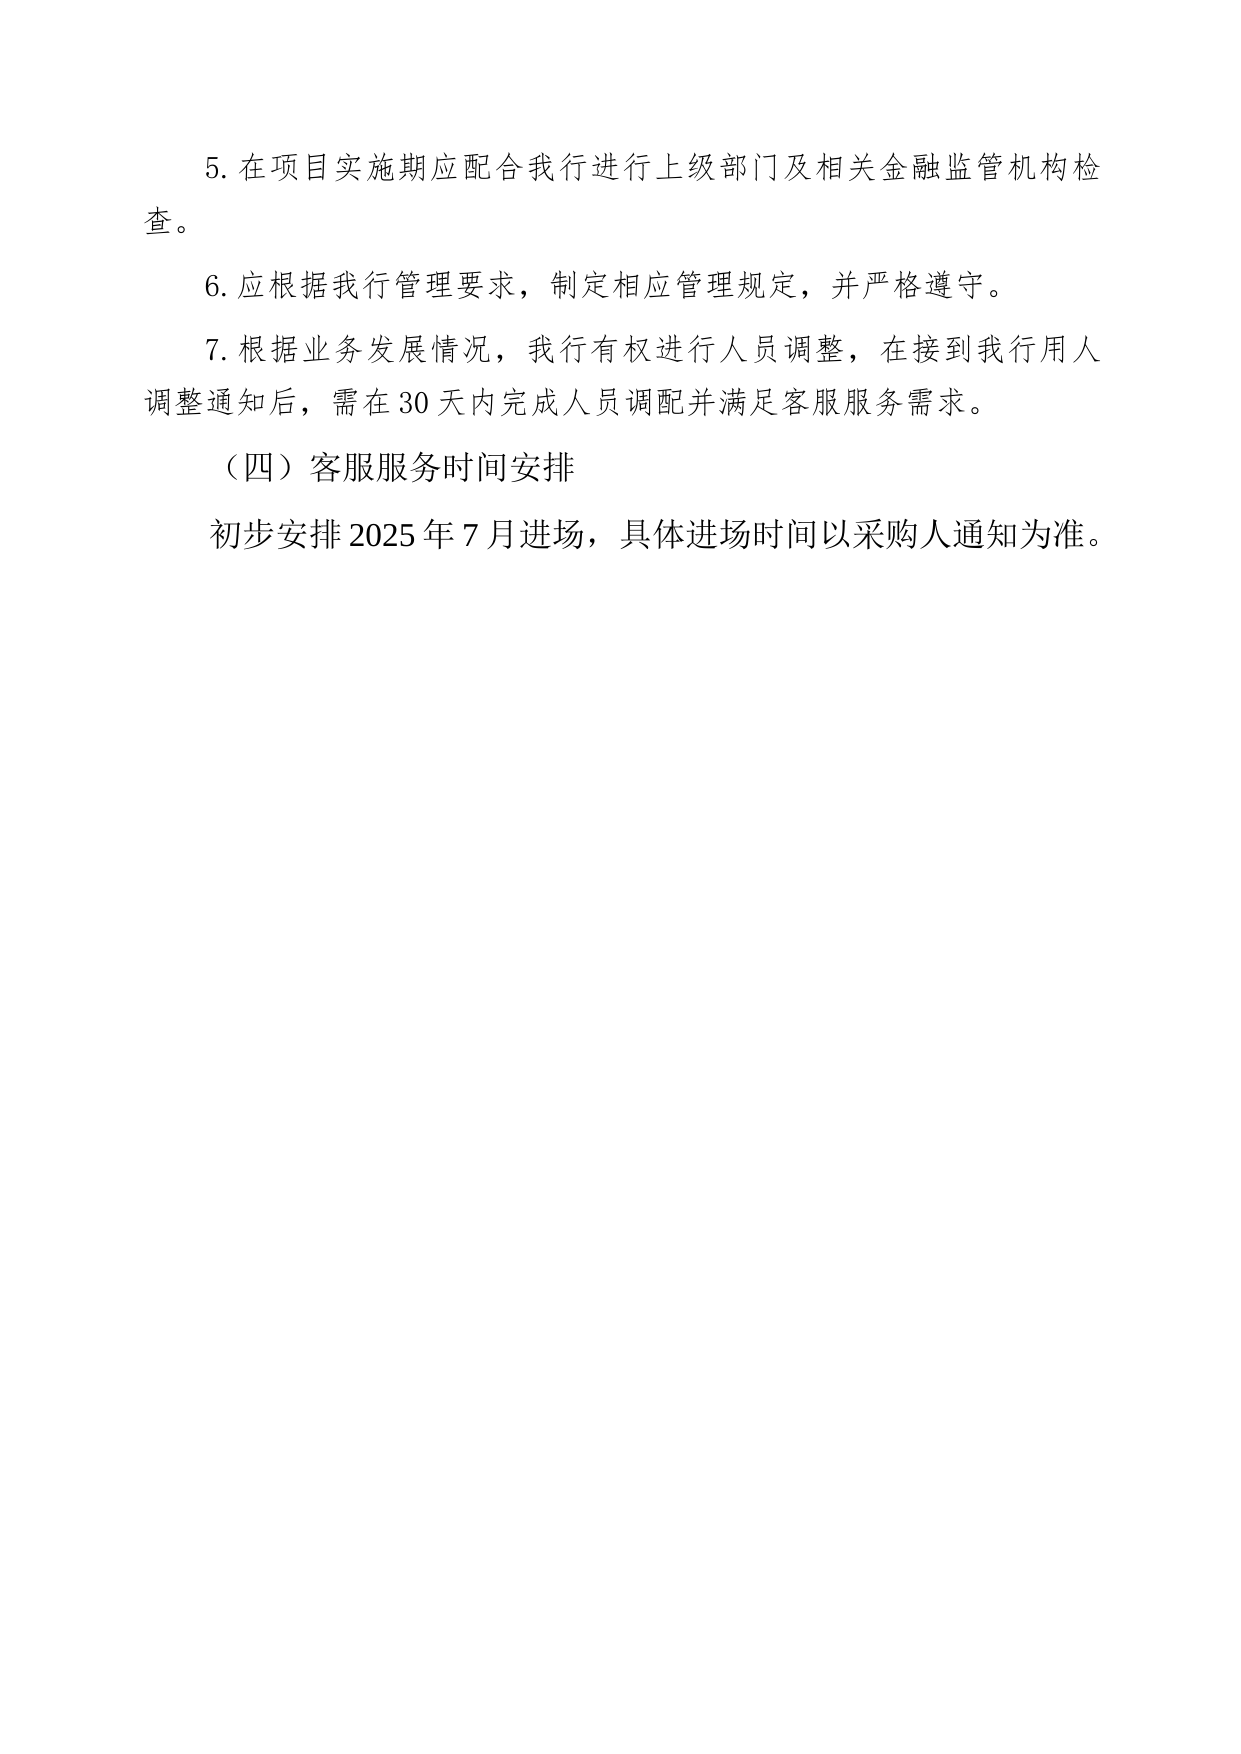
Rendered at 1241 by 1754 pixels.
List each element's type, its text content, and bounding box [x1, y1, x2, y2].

text （四）客服服务时间安排 [142, 446, 1104, 484]
text 7.根据业务发展情况，我行有权进行人员调整，在接到我行用人调整通知后，需在30天内完成人员调配并满足客服服务需求。 [142, 329, 1104, 418]
text 6.应根据我行管理要求，制定相应管理规定，并严格遵守。 [142, 265, 1104, 301]
text 初步安排2025年7月进场，具体进场时间以采购人通知为准。 [142, 513, 1104, 554]
text 5.在项目实施期应配合我行进行上级部门及相关金融监管机构检查。 [142, 148, 1104, 237]
